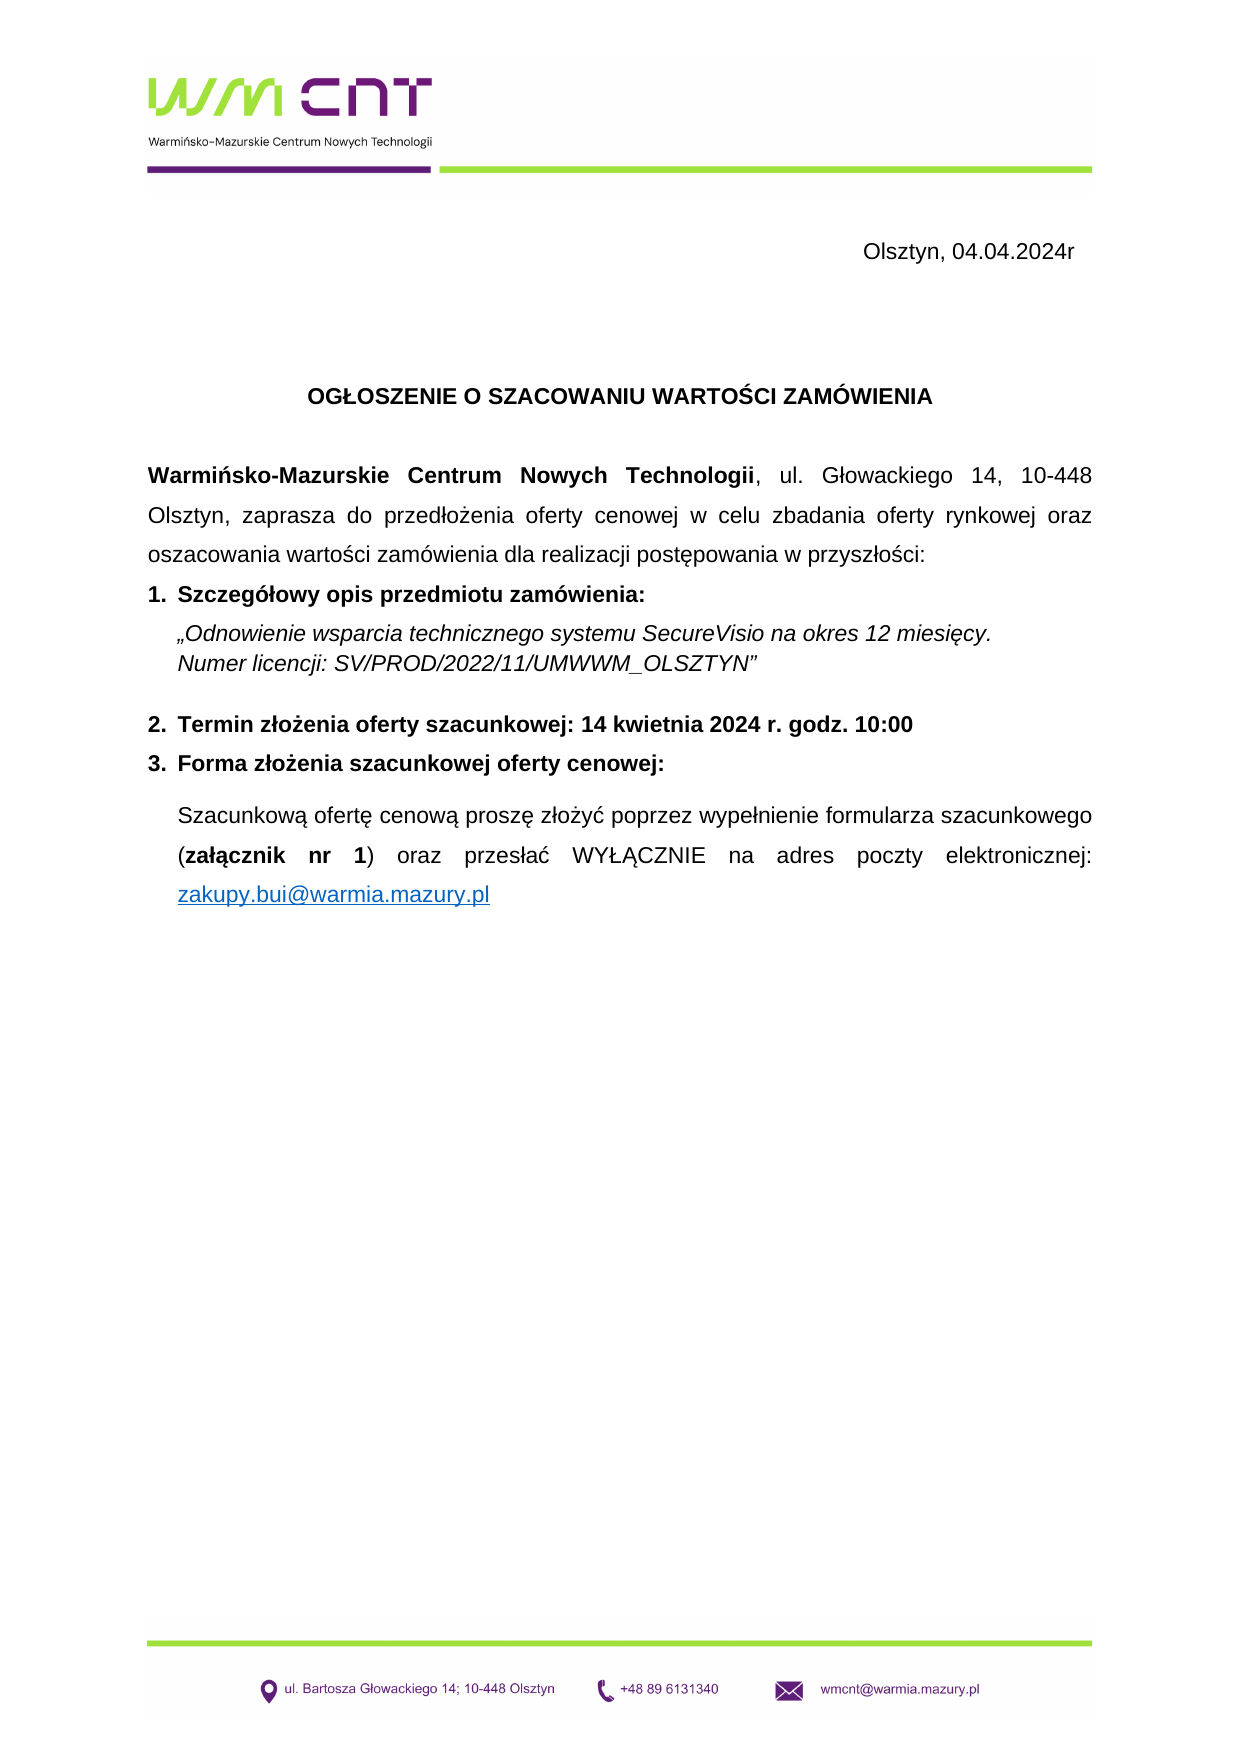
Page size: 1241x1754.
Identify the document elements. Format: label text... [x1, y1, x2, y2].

picture [147, 56, 1093, 196]
text Warmińsko-Mazurskie Centrum Nowych Technologii, ul. Głowackiego 14, 10-448 Olsztyn, zaprasza do przedłożenia oferty cenowej w celu zbadania oferty rynkowej oraz oszacowania wartości zamówienia dla realizacji postępowania w przyszłości: [148, 462, 1093, 567]
list Forma złożenia szacunkowej oferty cenowej: [148, 750, 1093, 777]
list Szczegółowy opis przedmiotu zamówienia: [148, 581, 1093, 607]
list Termin złożenia oferty szacunkowej: 14 kwietnia 2024 r. godz. 10:00 [148, 711, 1093, 737]
text OGŁOSZENIE O SZACOWANIU WARTOŚCI ZAMÓWIENIA [148, 383, 1093, 409]
text „Odnowienie wsparcia technicznego systemu SecureVisio na okres 12 miesięcy. [148, 620, 1093, 646]
text Numer licencji: SV/PROD/2022/11/UMWWM_OLSZTYN” [148, 650, 1093, 677]
picture [147, 1615, 1093, 1721]
text Szacunkową ofertę cenową proszę złożyć poprzez wypełnienie formularza szacunkowego (załącznik nr 1) oraz przesłać WYŁĄCZNIE na adres poczty elektronicznej: zakupy.bui@warmia.mazury.pl [177, 802, 1093, 907]
text Olsztyn, 04.04.2024r [148, 238, 1093, 264]
